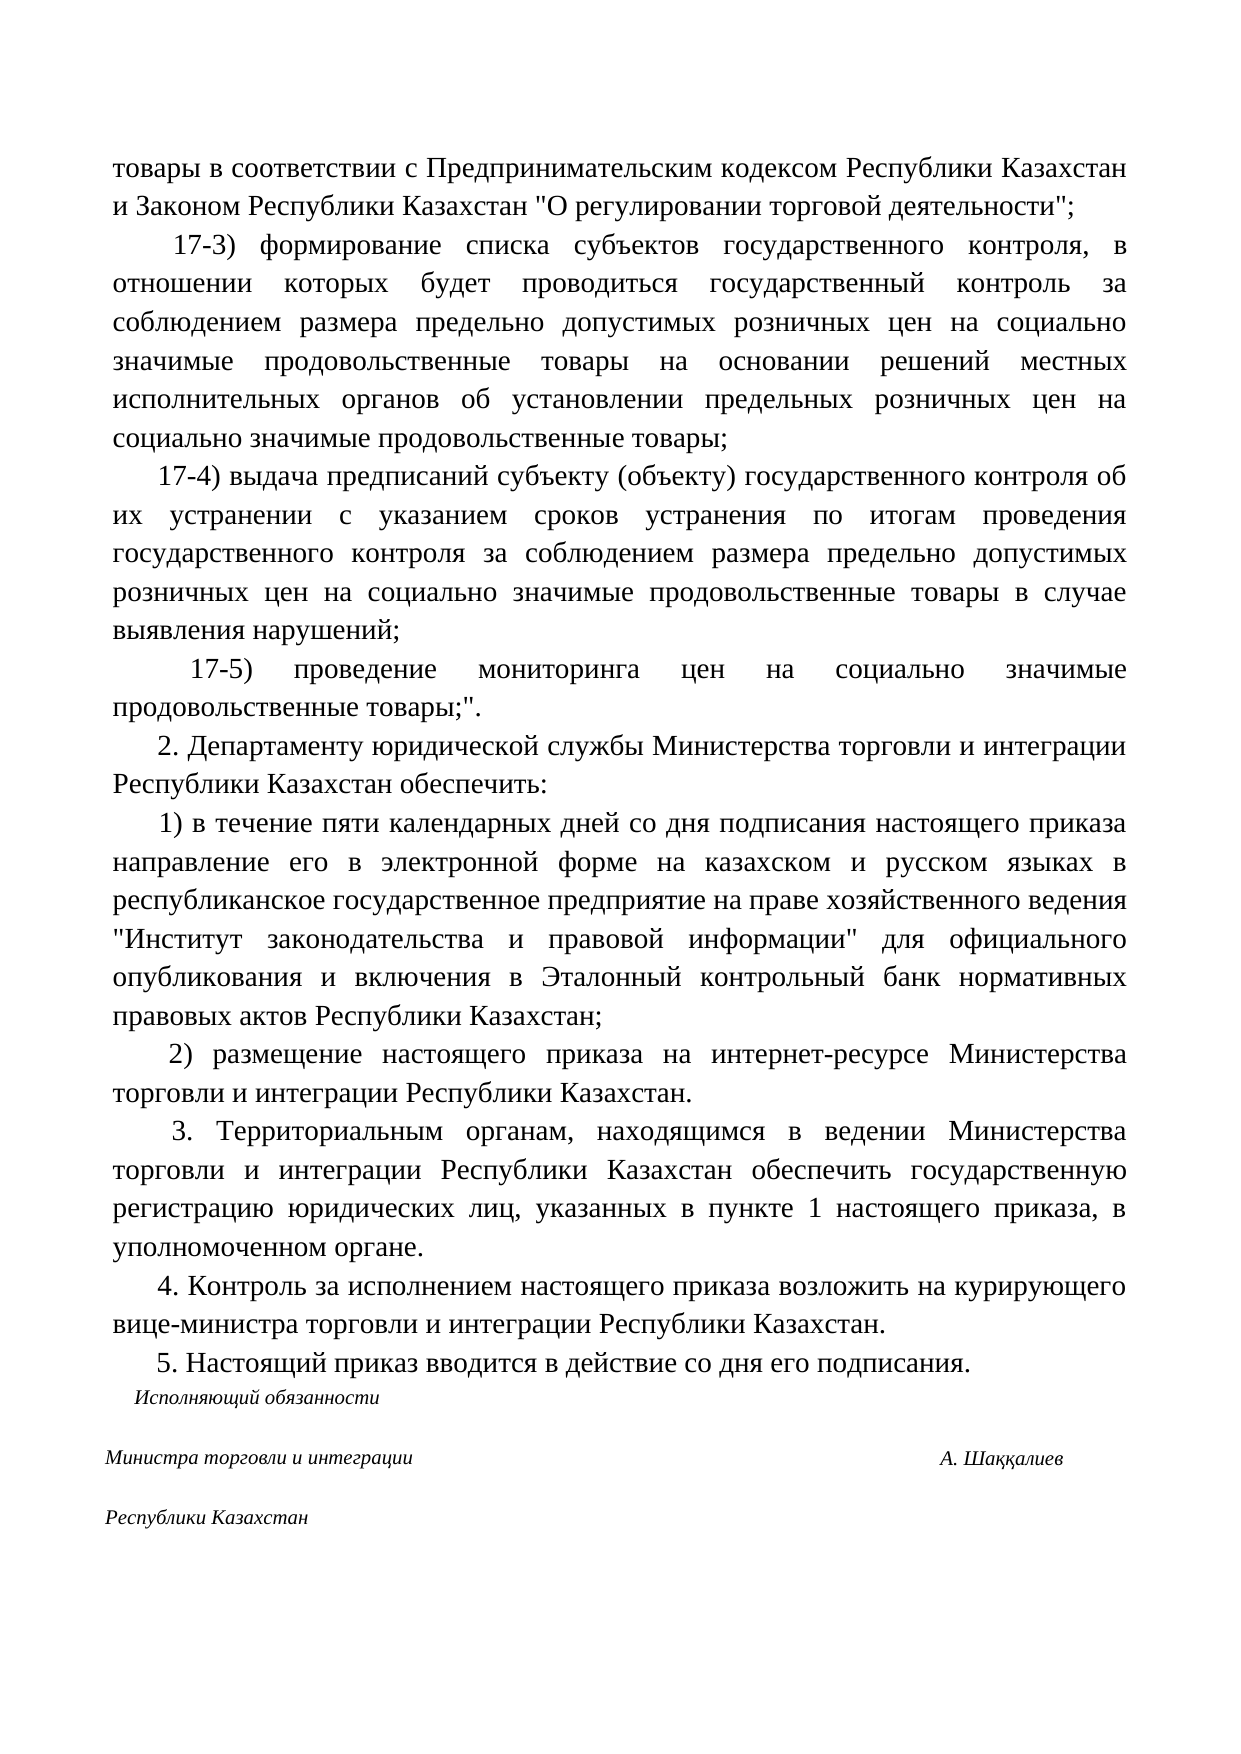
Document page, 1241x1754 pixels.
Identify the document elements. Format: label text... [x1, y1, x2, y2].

text 17-4) выдача предписаний субъекту (объекту) государственного контроля об их устранении с указанием сроков устранения по итогам проведения государственного контроля за соблюдением размера предельно допустимых розничных цен на социально значимые продовольственные товары в случае выявления нарушений; [112, 458, 1128, 646]
table_header Исполняющий обязанности Министра торговли и интеграции Республики Казахстан [101, 1383, 939, 1536]
text 5. Настоящий приказ вводится в действие со дня его подписания. [112, 1345, 1128, 1378]
table_header А. Шаққалиев [939, 1383, 1240, 1536]
text 1) в течение пяти календарных дней со дня подписания настоящего приказа направление его в электронной форме на казахском и русском языках в республиканское государственное предприятие на праве хозяйственного ведения "Институт законодательства и правовой информации" для официального опубликования и включения в Эталонный контрольный банк нормативных правовых актов Республики Казахстан; [112, 805, 1128, 1031]
text 4. Контроль за исполнением настоящего приказа возложить на курирующего вице-министра торговли и интеграции Республики Казахстан. [112, 1268, 1128, 1340]
text 3. Территориальным органам, находящимся в ведении Министерства торговли и интеграции Республики Казахстан обеспечить государственную регистрацию юридических лиц, указанных в пункте 1 настоящего приказа, в уполномоченном органе. [112, 1113, 1128, 1263]
text 2) размещение настоящего приказа на интернет-ресурсе Министерства торговли и интеграции Республики Казахстан. [112, 1036, 1128, 1108]
text 17-3) формирование списка субъектов государственного контроля, в отношении которых будет проводиться государственный контроль за соблюдением размера предельно допустимых розничных цен на социально значимые продовольственные товары на основании решений местных исполнительных органов об установлении предельных розничных цен на социально значимые продовольственные товары; [112, 227, 1128, 453]
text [112, 150, 1128, 222]
text 2. Департаменту юридической службы Министерства торговли и интеграции Республики Казахстан обеспечить: [112, 728, 1128, 800]
text 17-5) проведение мониторинга цен на социально значимые продовольственные товары;". [112, 651, 1128, 723]
